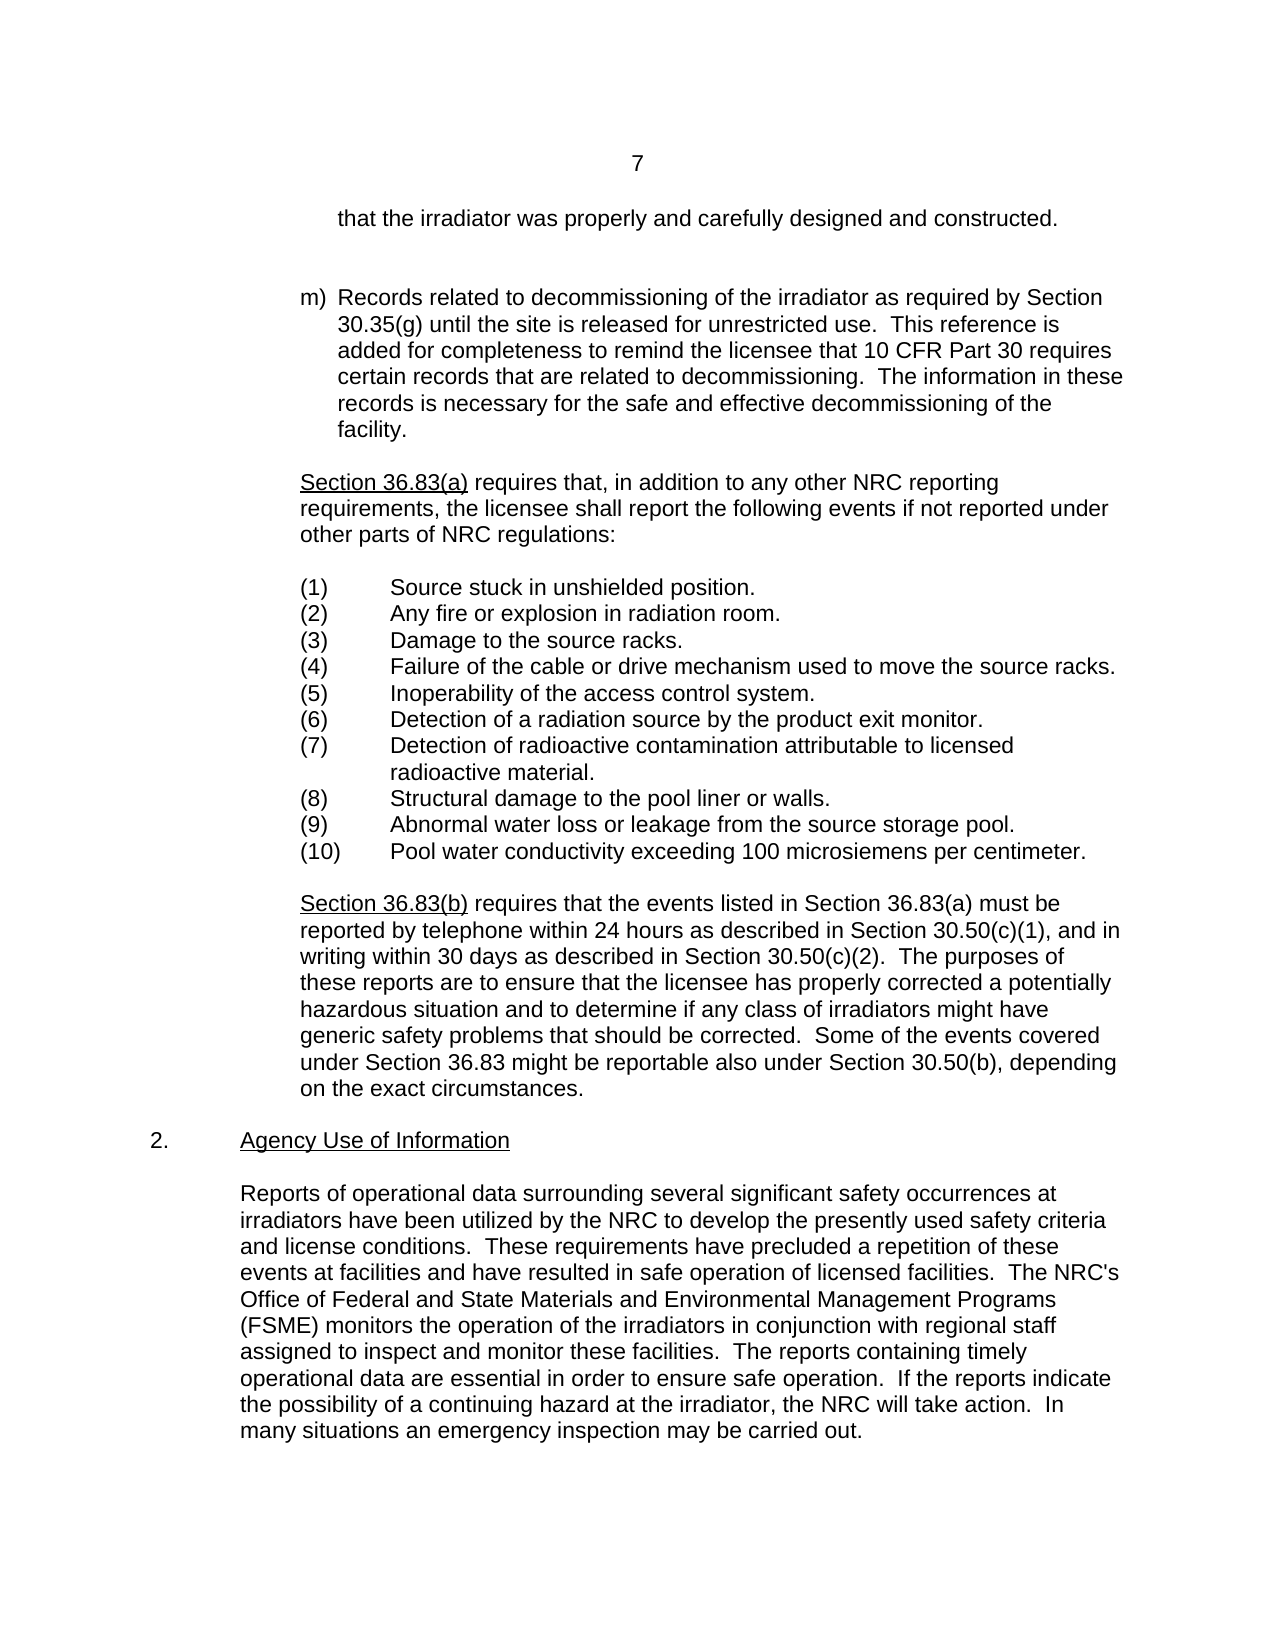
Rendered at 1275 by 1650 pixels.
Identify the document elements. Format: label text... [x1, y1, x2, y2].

text (1) Source stuck in unshielded position. [240, 574, 1125, 600]
text 2. Agency Use of Information [150, 1127, 1125, 1154]
text (2) Any fire or explosion in radiation room. [240, 600, 1125, 627]
text 30.35(g) until the site is released for unrestricted use. This reference is [300, 311, 1125, 337]
text Section 36.83(a) requires that, in addition to any other NRC reporting requirements, the licensee shall report the following events if not reported under other parts of NRC regulations: [300, 469, 1125, 548]
text (7) Detection of radioactive contamination attributable to licensed [240, 732, 1125, 758]
text facility. [300, 416, 1125, 442]
text (5) Inoperability of the access control system. [240, 679, 1125, 706]
text added for completeness to remind the licensee that 10 CFR Part 30 requires [300, 337, 1125, 363]
text (4) Failure of the cable or drive mechanism used to move the source racks. [240, 653, 1125, 679]
text (9) Abnormal water loss or leakage from the source storage pool. [240, 811, 1125, 838]
text (3) Damage to the source racks. [240, 627, 1125, 653]
text radioactive material. [240, 758, 1125, 785]
text records is necessary for the safe and effective decommissioning of the [300, 389, 1125, 416]
text Reports of operational data surrounding several significant safety occurrences at irradiators have been utilized by the NRC to develop the presently used safety criteria and license conditions. These requirements have precluded a repetition of these events at facilities and have resulted in safe operation of licensed facilities. The NRC's Office of Federal and State Materials and Environmental Management Programs (FSME) monitors the operation of the irradiators in conjunction with regional staff assigned to inspect and monitor these facilities. The reports containing timely operational data are essential in order to ensure safe operation. If the reports indicate the possibility of a continuing hazard at the irradiator, the NRC will take action. In many situations an emergency inspection may be carried out. [240, 1180, 1125, 1444]
text (6) Detection of a radiation source by the product exit monitor. [240, 706, 1125, 732]
text (8) Structural damage to the pool liner or walls. [240, 785, 1125, 811]
text that the irradiator was properly and carefully designed and constructed. [300, 205, 1125, 231]
text Section 36.83(b) requires that the events listed in Section 36.83(a) must be reported by telephone within 24 hours as described in Section 30.50(c)(1), and in writing within 30 days as described in Section 30.50(c)(2). The purposes of these reports are to ensure that the licensee has properly corrected a potentially hazardous situation and to determine if any class of irradiators might have generic safety problems that should be corrected. Some of the events covered under Section 36.83 might be reportable also under Section 30.50(b), depending on the exact circumstances. [240, 890, 1125, 1101]
text (10) Pool water conductivity exceeding 100 microsiemens per centimeter. [240, 838, 1125, 864]
text certain records that are related to decommissioning. The information in these [300, 363, 1125, 389]
text m) Records related to decommissioning of the irradiator as required by Section [300, 284, 1125, 311]
